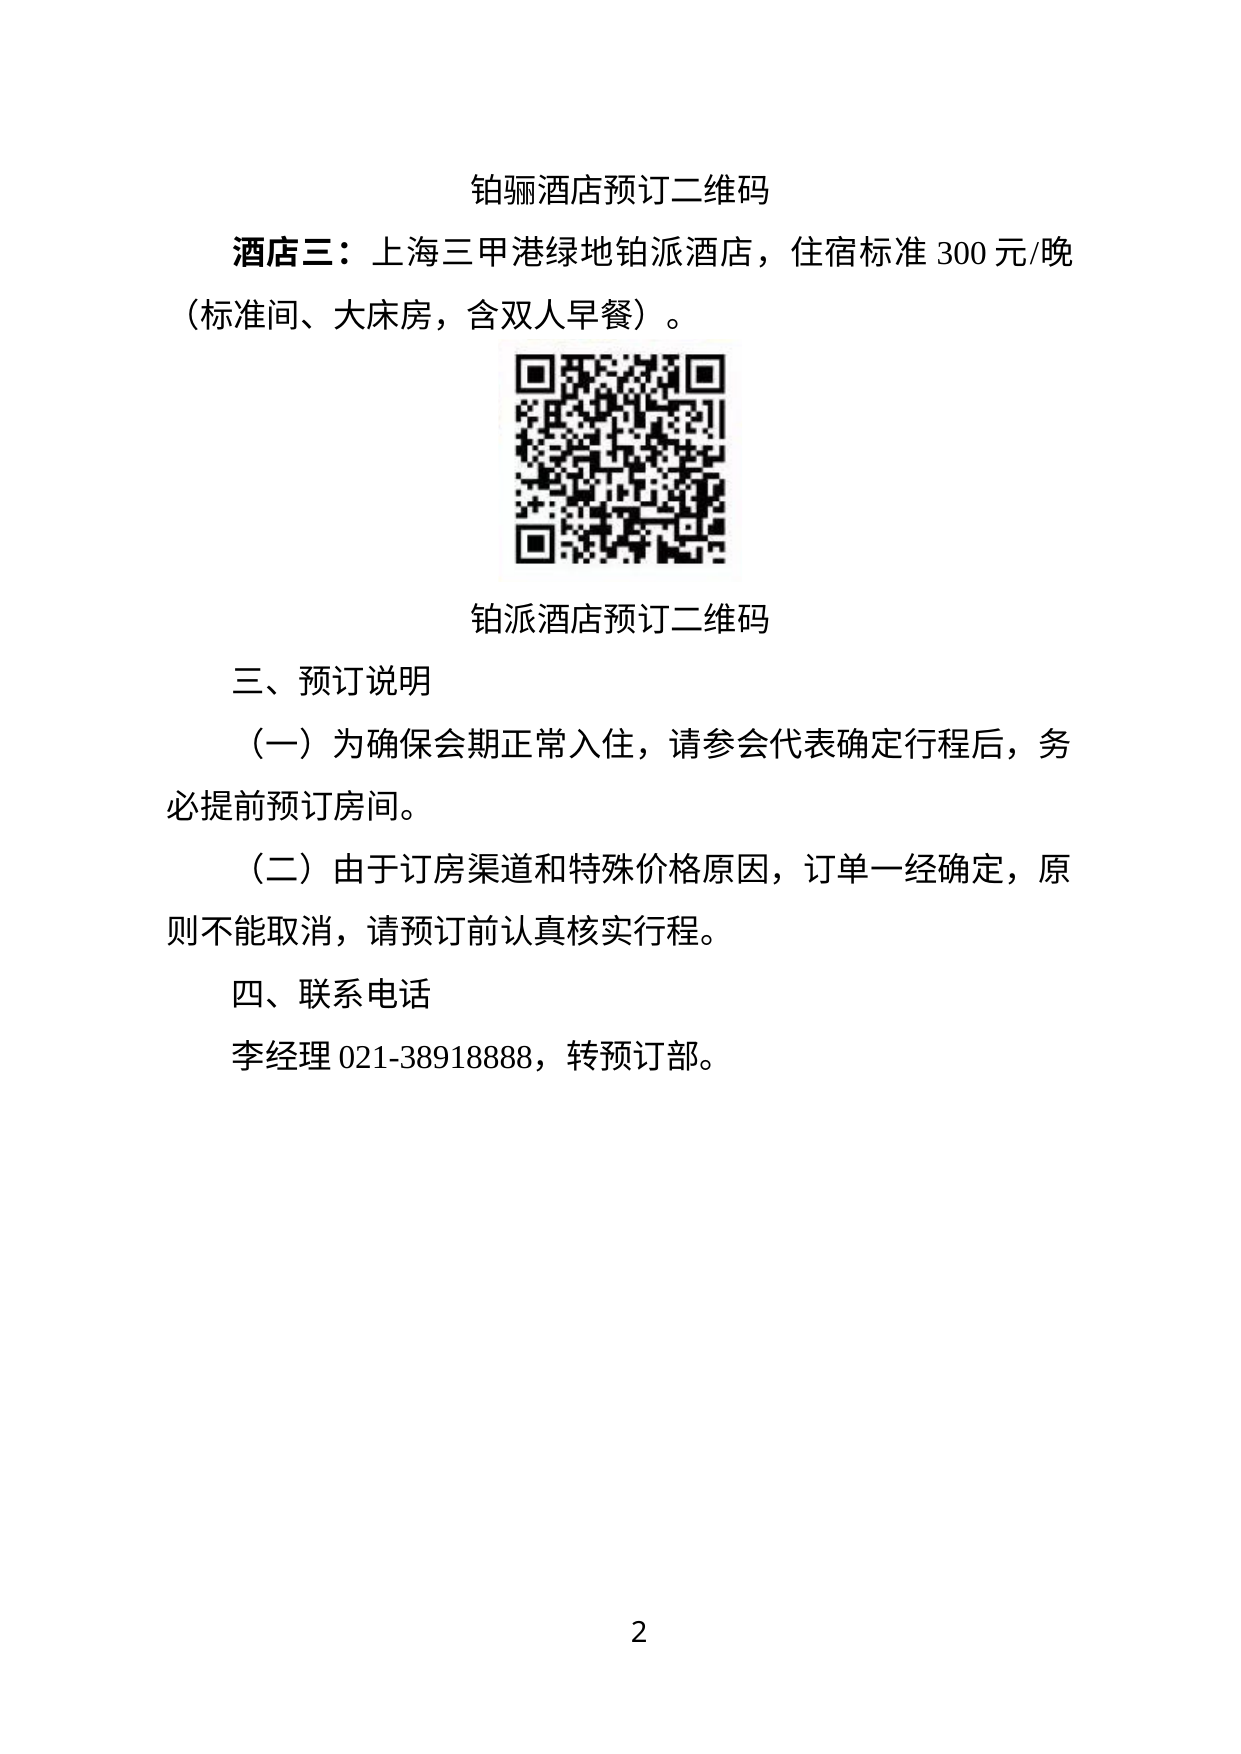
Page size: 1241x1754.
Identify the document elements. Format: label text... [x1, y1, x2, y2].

text 四、联系电话 [167, 956, 1074, 1019]
text 李经理021-38918888，转预订部。 [167, 1019, 1074, 1081]
text 铂派酒店预订二维码 [167, 581, 1074, 644]
text 酒店三：上海三甲港绿地铂派酒店，住宿标准300元/晚（标准间、大床房，含双人早餐）。 [167, 214, 1074, 339]
text 铂骊酒店预订二维码 [167, 152, 1074, 214]
picture [498, 339, 743, 582]
text 三、预订说明 [167, 644, 1074, 706]
text （二）由于订房渠道和特殊价格原因，订单一经确定，原则不能取消，请预订前认真核实行程。 [167, 831, 1074, 956]
text （一）为确保会期正常入住，请参会代表确定行程后，务必提前预订房间。 [167, 706, 1074, 831]
